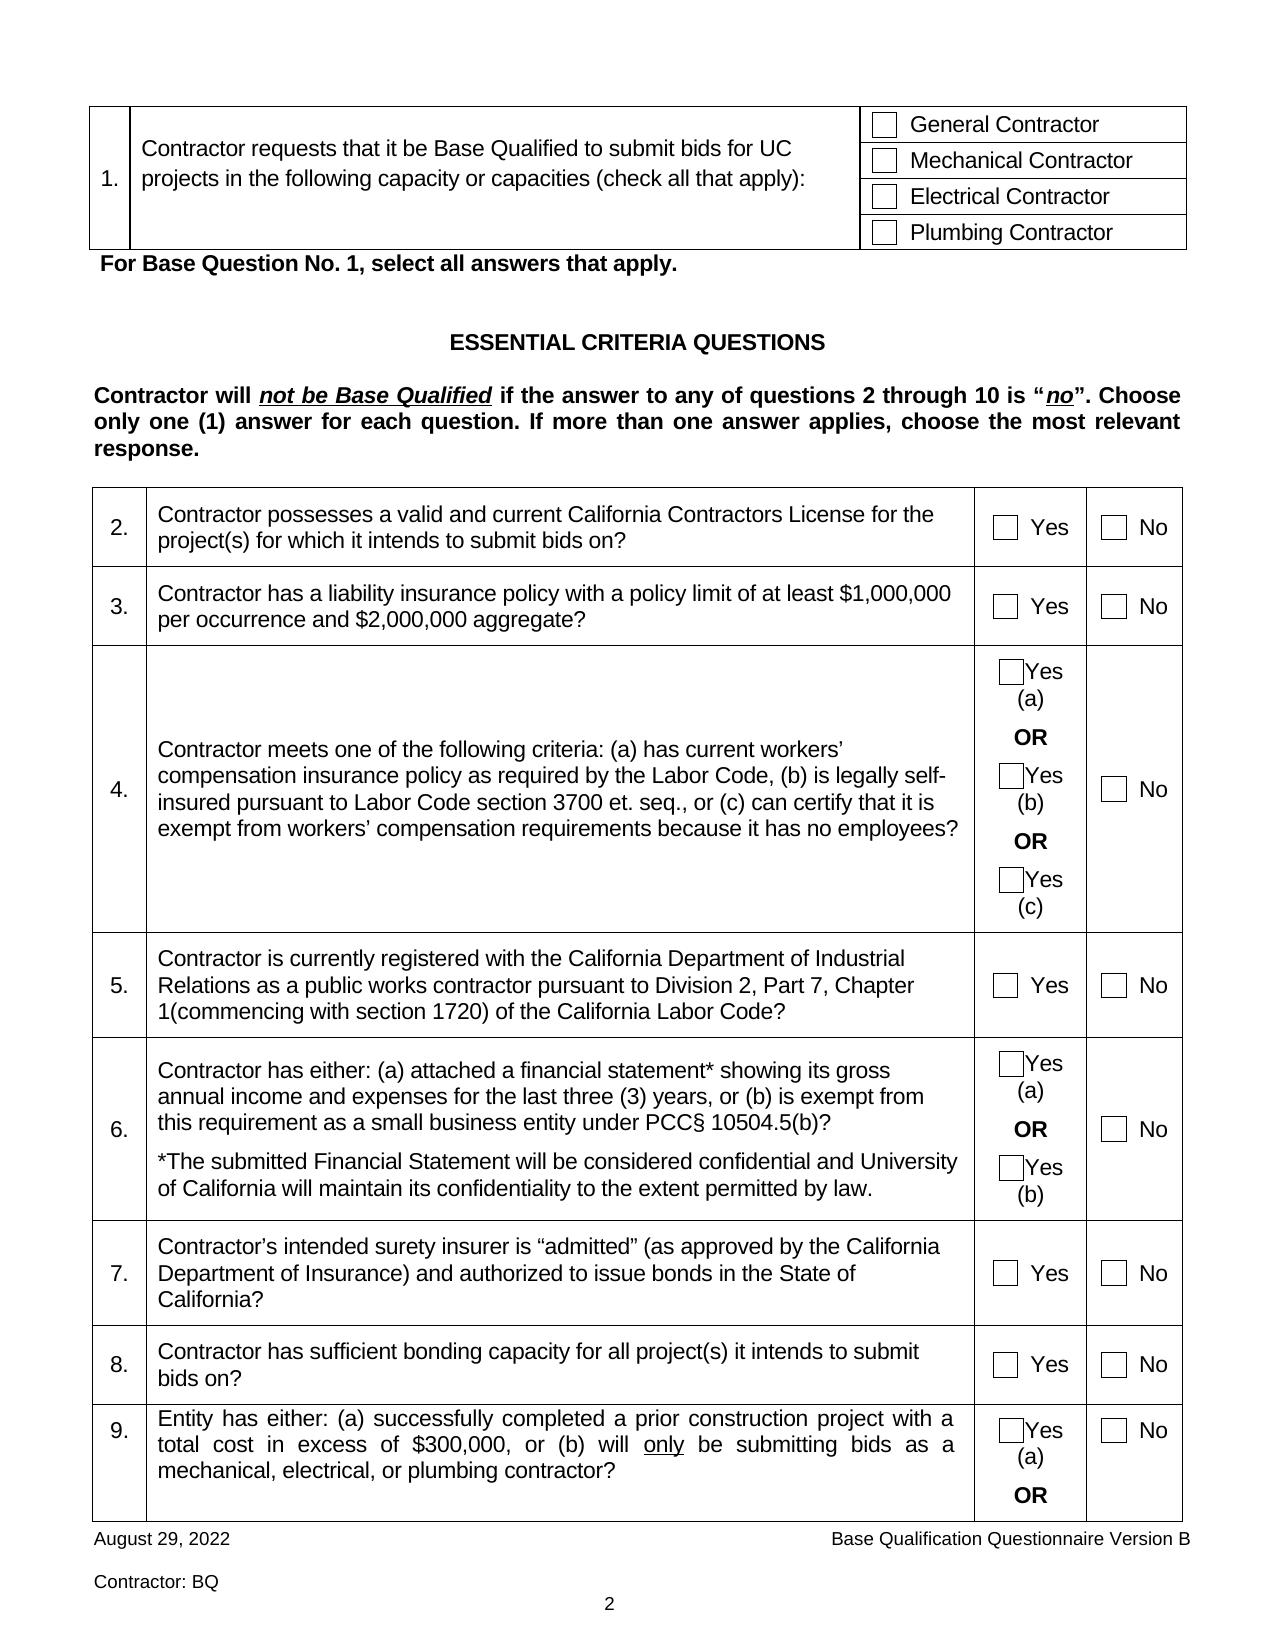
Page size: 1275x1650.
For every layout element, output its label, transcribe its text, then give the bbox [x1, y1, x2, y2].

table_header General Contractor [861, 107, 1186, 142]
table_cell No [1087, 933, 1182, 1037]
table_header 1. [90, 107, 129, 249]
table_header 2. [93, 488, 146, 566]
table_header Contractor possesses a valid and current California Contractors License for the project(s) for which it intends to submit bids on? [147, 488, 974, 566]
table_header No [1087, 488, 1182, 566]
table_cell 9. [93, 1405, 146, 1521]
table_cell No [1087, 567, 1182, 645]
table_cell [147, 1405, 974, 1521]
table_header Contractor requests that it be Base Qualified to submit bids for UC projects in the following capacity or capacities (check all that apply): [131, 107, 859, 249]
table_cell Mechanical Contractor [861, 143, 1186, 178]
text Contractor will not be Base Qualified if the answer to any of questions 2 through 10 is “no”. Choose only one (1) answer for each question. If more than one answer applies, choose the most relevant response. [94, 382, 1181, 461]
table_cell Yes [975, 1326, 1086, 1403]
table_cell 8. [93, 1326, 146, 1403]
table_cell Contractor is currently registered with the California Department of Industrial Relations as a public works contractor pursuant to Division 2, Part 7, Chapter 1(commencing with section 1720) of the California Labor Code? [147, 933, 974, 1037]
table_cell Contractor’s intended surety insurer is “admitted” (as approved by the California Department of Insurance) and authorized to issue bonds in the State of California? [147, 1221, 974, 1325]
table_cell Contractor has sufficient bonding capacity for all project(s) it intends to submit bids on? [147, 1326, 974, 1403]
table_cell 3. [93, 567, 146, 645]
table_cell Yes [975, 567, 1086, 645]
text For Base Question No. 1, select all answers that apply. [94, 250, 1181, 277]
table_cell No [1087, 646, 1182, 932]
table_cell Yes [975, 1221, 1086, 1325]
table_cell Plumbing Contractor [861, 215, 1186, 249]
table_cell 7. [93, 1221, 146, 1325]
table_cell Contractor has either: (a) attached a financial statement* showing its gross annual income and expenses for the last three (3) years, or (b) is exempt from this requirement as a small business entity under PCC§ 10504.5(b)? *The submitted Financial Statement will be considered confidential and University of California will maintain its confidentiality to the extent permitted by law. [147, 1038, 974, 1219]
table_cell Contractor has a liability insurance policy with a policy limit of at least $1,000,000 per occurrence and $2,000,000 aggregate? [147, 567, 974, 645]
table_cell Yes (a) OR Yes (b) [975, 1405, 1086, 1521]
table_cell 4. [93, 646, 146, 932]
text ESSENTIAL CRITERIA QUESTIONS [94, 329, 1181, 356]
table_cell No [1087, 1038, 1182, 1219]
table_cell Electrical Contractor [861, 179, 1186, 213]
table_cell No [1087, 1221, 1182, 1325]
table_cell Yes (a) OR Yes (b) OR Yes (c) [975, 646, 1086, 932]
table_cell No [1087, 1405, 1182, 1521]
table_cell Yes (a) OR Yes (b) [975, 1038, 1086, 1219]
table_header Yes [975, 488, 1086, 566]
table_cell Yes [975, 933, 1086, 1037]
table_cell Contractor meets one of the following criteria: (a) has current workers’ compensation insurance policy as required by the Labor Code, (b) is legally self-insured pursuant to Labor Code section 3700 et. seq., or (c) can certify that it is exempt from workers’ compensation requirements because it has no employees? [147, 646, 974, 932]
table_cell 6. [93, 1038, 146, 1219]
table_cell 5. [93, 933, 146, 1037]
table_cell No [1087, 1326, 1182, 1403]
